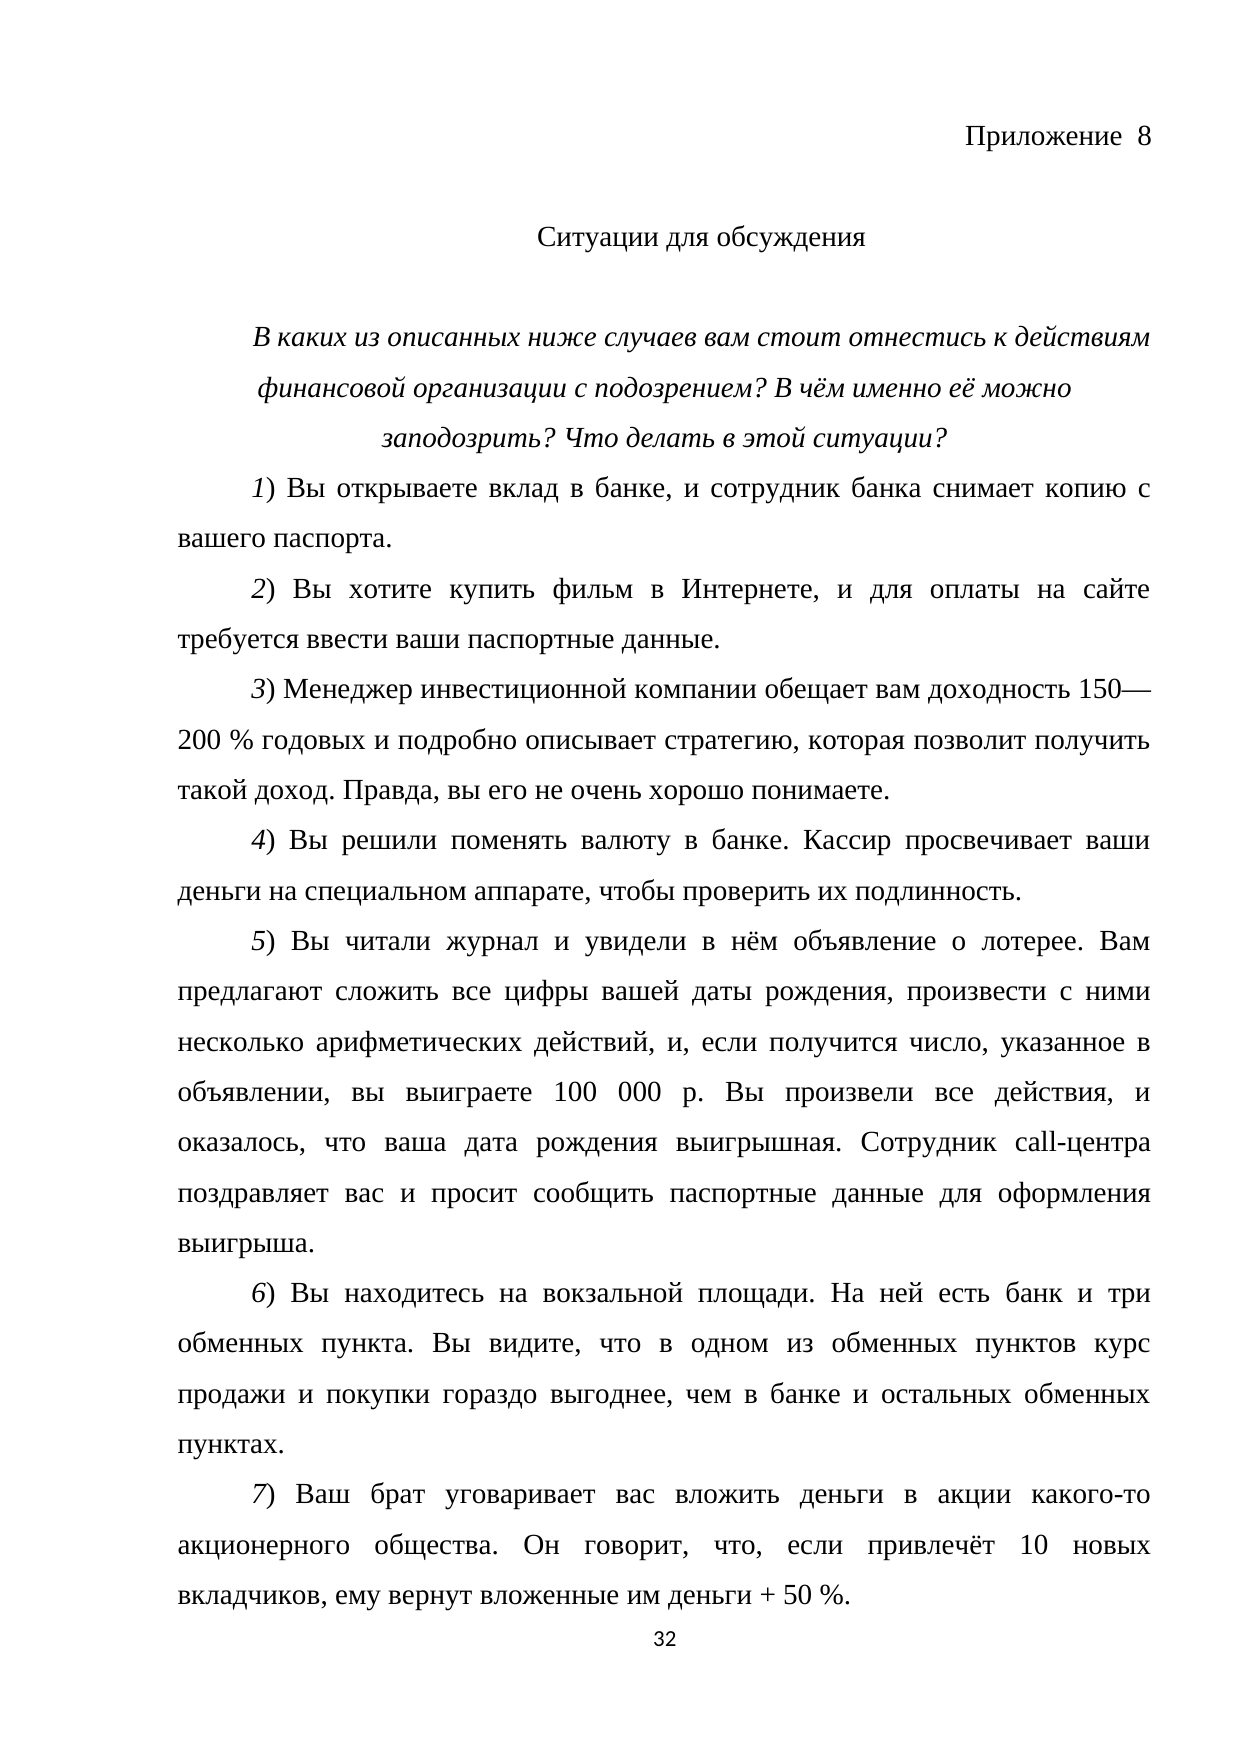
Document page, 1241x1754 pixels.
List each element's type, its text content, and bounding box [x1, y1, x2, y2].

text 2) Вы хотите купить фильм в Интернете, и для оплаты на сайте требуется ввести ваши паспортные данные. [177, 571, 1152, 655]
text 4) Вы решили поменять валюту в банке. Кассир просвечивает ваши деньги на специальном аппарате, чтобы проверить их подлинность. [177, 822, 1152, 906]
text Приложение 8 [177, 118, 1152, 152]
text 1) Вы открываете вклад в банке, и сотрудник банка снимает копию с вашего паспорта. [177, 470, 1152, 554]
text 7) Ваш брат уговаривает вас вложить деньги в акции какого-то акционерного общества. Он говорит, что, если привлечёт 10 новых вкладчиков, ему вернут вложенные им деньги + 50 %. [177, 1477, 1152, 1611]
text 3) Менеджер инвестиционной компании обещает вам доходность 150—200 % годовых и подробно описывает стратегию, которая позволит получить такой доход. Правда, вы его не очень хорошо понимаете. [177, 672, 1152, 806]
text 6) Вы находитесь на вокзальной площади. На ней есть банк и три обменных пункта. Вы видите, что в одном из обменных пунктов курс продажи и покупки гораздо выгоднее, чем в банке и остальных обменных пунктах. [177, 1275, 1152, 1460]
text Ситуации для обсуждения [177, 219, 1152, 252]
text В каких из описанных ниже случаев вам стоит отнестись к действиям финансовой организации с подозрением? В чём именно её можно заподозрить? Что делать в этой ситуации? [177, 319, 1152, 453]
text 5) Вы читали журнал и увидели в нём объявление о лотерее. Вам предлагают сложить все цифры вашей даты рождения, произвести с ними несколько арифметических действий, и, если получится число, указанное в объявлении, вы выиграете 100 000 р. Вы произвели все действия, и оказалось, что ваша дата рождения выигрышная. Сотрудник call-центра поздравляет вас и просит сообщить паспортные данные для оформления выигрыша. [177, 923, 1152, 1258]
